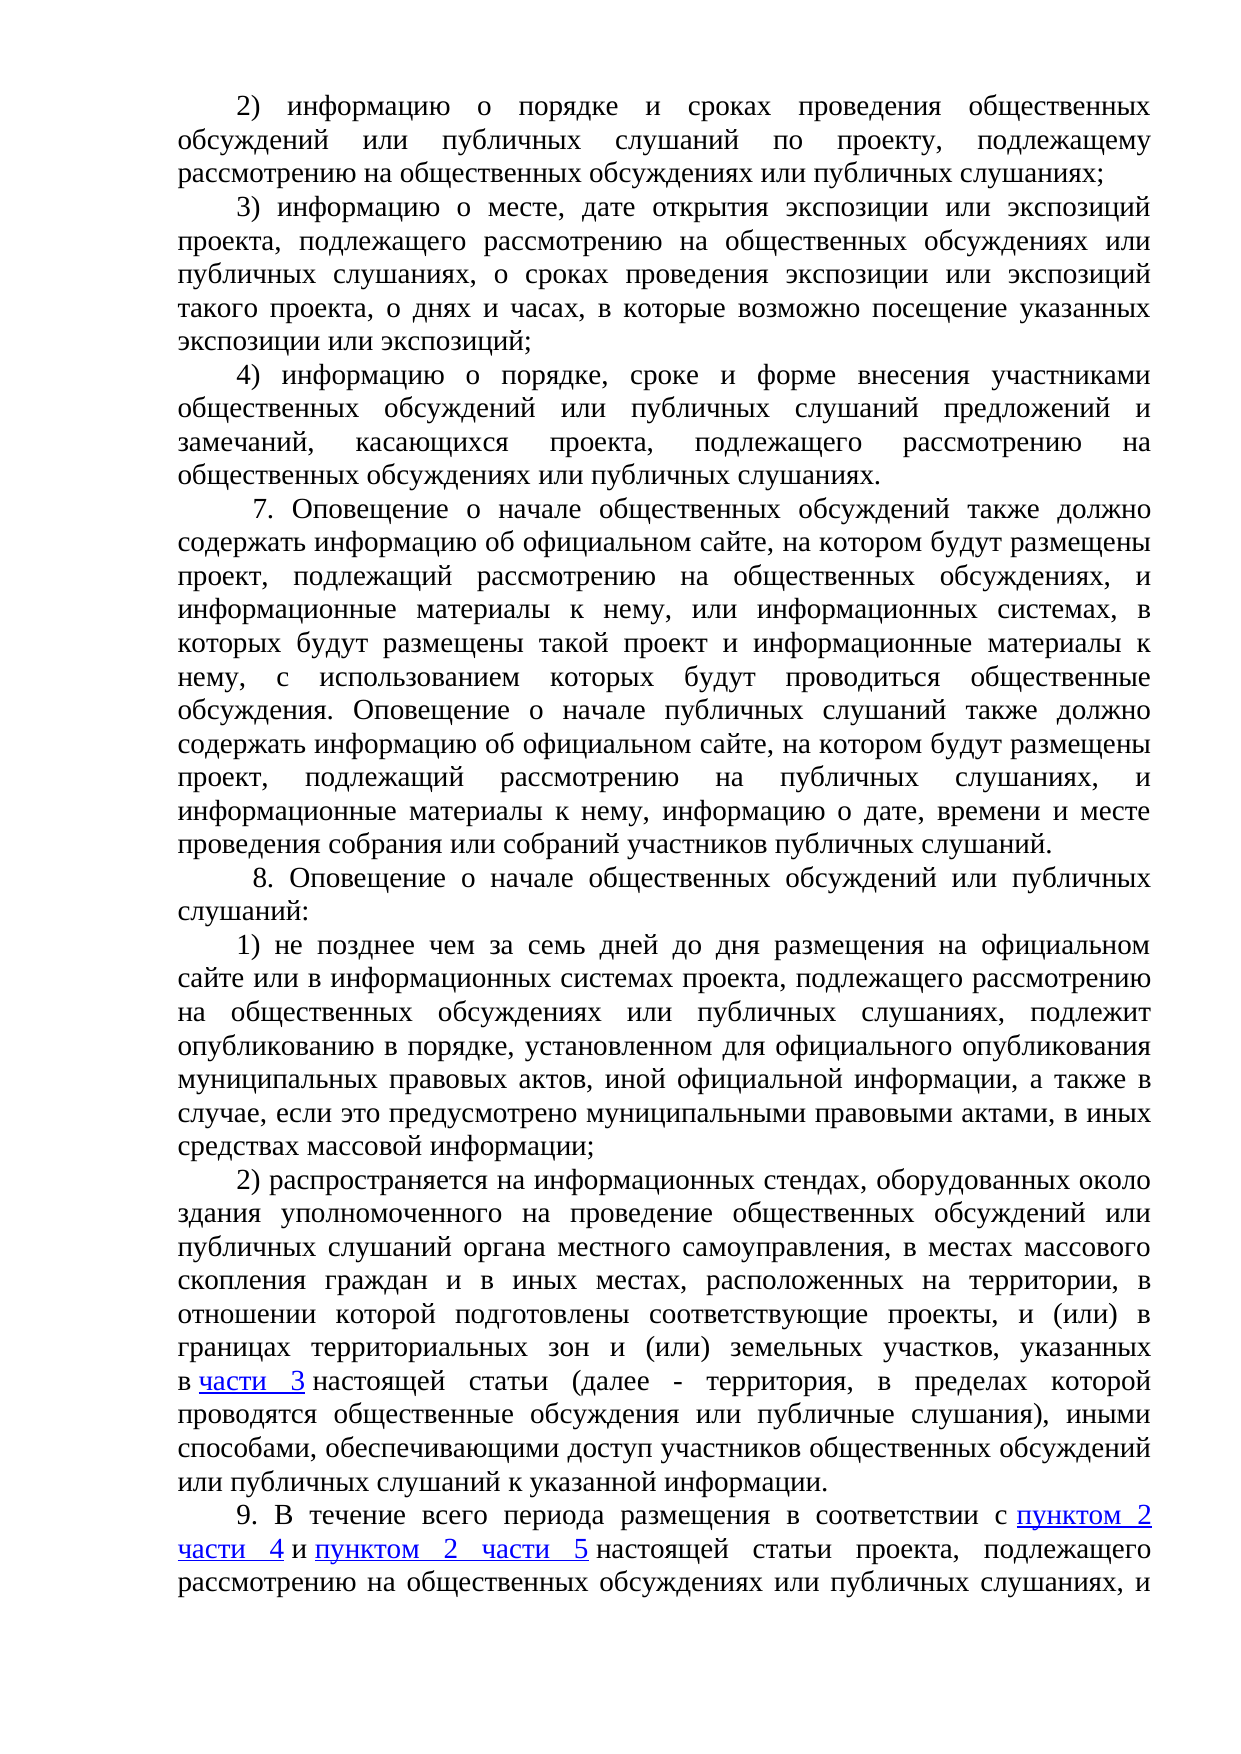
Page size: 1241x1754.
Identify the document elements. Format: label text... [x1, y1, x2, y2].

text 3) информацию о месте, дате открытия экспозиции или экспозиций проекта, подлежащего рассмотрению на общественных обсуждениях или публичных слушаниях, о сроках проведения экспозиции или экспозиций такого проекта, о днях и часах, в которые возможно посещение указанных экспозиции или экспозиций; [177, 189, 1152, 357]
text 2) распространяется на информационных стендах, оборудованных около здания уполномоченного на проведение общественных обсуждений или публичных слушаний органа местного самоуправления, в местах массового скопления граждан и в иных местах, расположенных на территории, в отношении которой подготовлены соответствующие проекты, и (или) в границах территориальных зон и (или) земельных участков, указанных в части 3 настоящей статьи (далее - территория, в пределах которой проводятся общественные обсуждения или публичные слушания), иными способами, обеспечивающими доступ участников общественных обсуждений или публичных слушаний к указанной информации. [177, 1162, 1152, 1497]
text 8. Оповещение о начале общественных обсуждений или публичных слушаний: [177, 860, 1152, 927]
text 4) информацию о порядке, сроке и форме внесения участниками общественных обсуждений или публичных слушаний предложений и замечаний, касающихся проекта, подлежащего рассмотрению на общественных обсуждениях или публичных слушаниях. [177, 357, 1152, 491]
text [177, 1497, 1152, 1598]
text 2) информацию о порядке и сроках проведения общественных обсуждений или публичных слушаний по проекту, подлежащему рассмотрению на общественных обсуждениях или публичных слушаниях; [177, 89, 1152, 189]
text 1) не позднее чем за семь дней до дня размещения на официальном сайте или в информационных системах проекта, подлежащего рассмотрению на общественных обсуждениях или публичных слушаниях, подлежит опубликованию в порядке, установленном для официального опубликования муниципальных правовых актов, иной официальной информации, а также в случае, если это предусмотрено муниципальными правовыми актами, в иных средствах массовой информации; [177, 927, 1152, 1162]
text 7. Оповещение о начале общественных обсуждений также должно содержать информацию об официальном сайте, на котором будут размещены проект, подлежащий рассмотрению на общественных обсуждениях, и информационные материалы к нему, или информационных системах, в которых будут размещены такой проект и информационные материалы к нему, с использованием которых будут проводиться общественные обсуждения. Оповещение о начале публичных слушаний также должно содержать информацию об официальном сайте, на котором будут размещены проект, подлежащий рассмотрению на публичных слушаниях, и информационные материалы к нему, информацию о дате, времени и месте проведения собрания или собраний участников публичных слушаний. [177, 491, 1152, 860]
